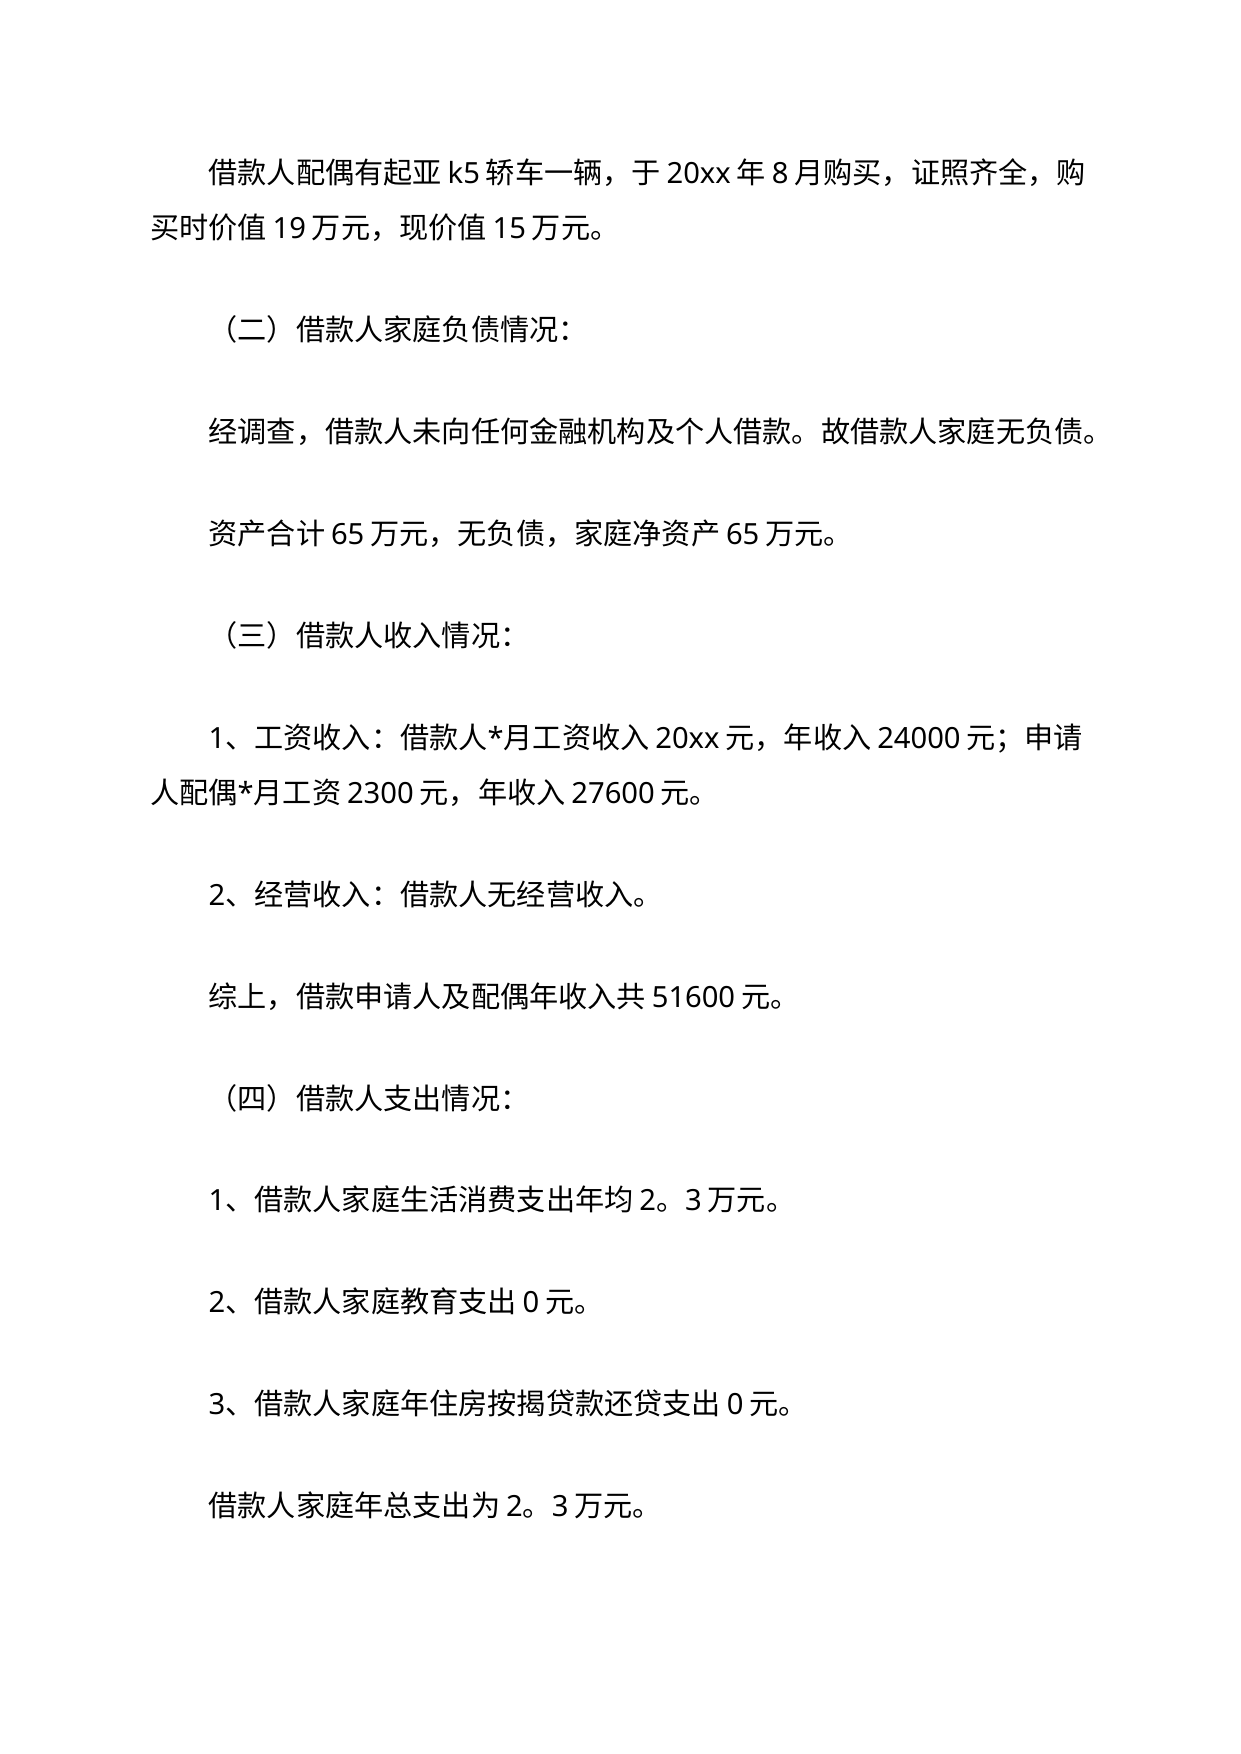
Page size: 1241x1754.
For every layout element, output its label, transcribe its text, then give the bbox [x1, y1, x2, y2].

text （三）借款人收入情况： [150, 612, 1090, 655]
text 2、借款人家庭教育支出0元。 [150, 1279, 1090, 1321]
text 1、借款人家庭生活消费支出年均2。3万元。 [150, 1177, 1090, 1219]
text 1、工资收入：借款人*月工资收入20xx元，年收入24000元；申请人配偶*月工资2300元，年收入27600元。 [150, 714, 1090, 812]
text 2、经营收入：借款人无经营收入。 [150, 871, 1090, 914]
text （二）借款人家庭负债情况： [150, 307, 1090, 349]
text （四）借款人支出情况： [150, 1075, 1090, 1117]
text 借款人配偶有起亚k5轿车一辆，于20xx年8月购买，证照齐全，购买时价值19万元，现价值15万元。 [150, 150, 1090, 247]
text 资产合计65万元，无负债，家庭净资产65万元。 [150, 511, 1090, 553]
text 经调查，借款人未向任何金融机构及个人借款。故借款人家庭无负债。 [150, 409, 1090, 451]
text 3、借款人家庭年住房按揭贷款还贷支出0元。 [150, 1381, 1090, 1423]
text 综上，借款申请人及配偶年收入共51600元。 [150, 973, 1090, 1016]
text 借款人家庭年总支出为2。3万元。 [150, 1483, 1090, 1525]
